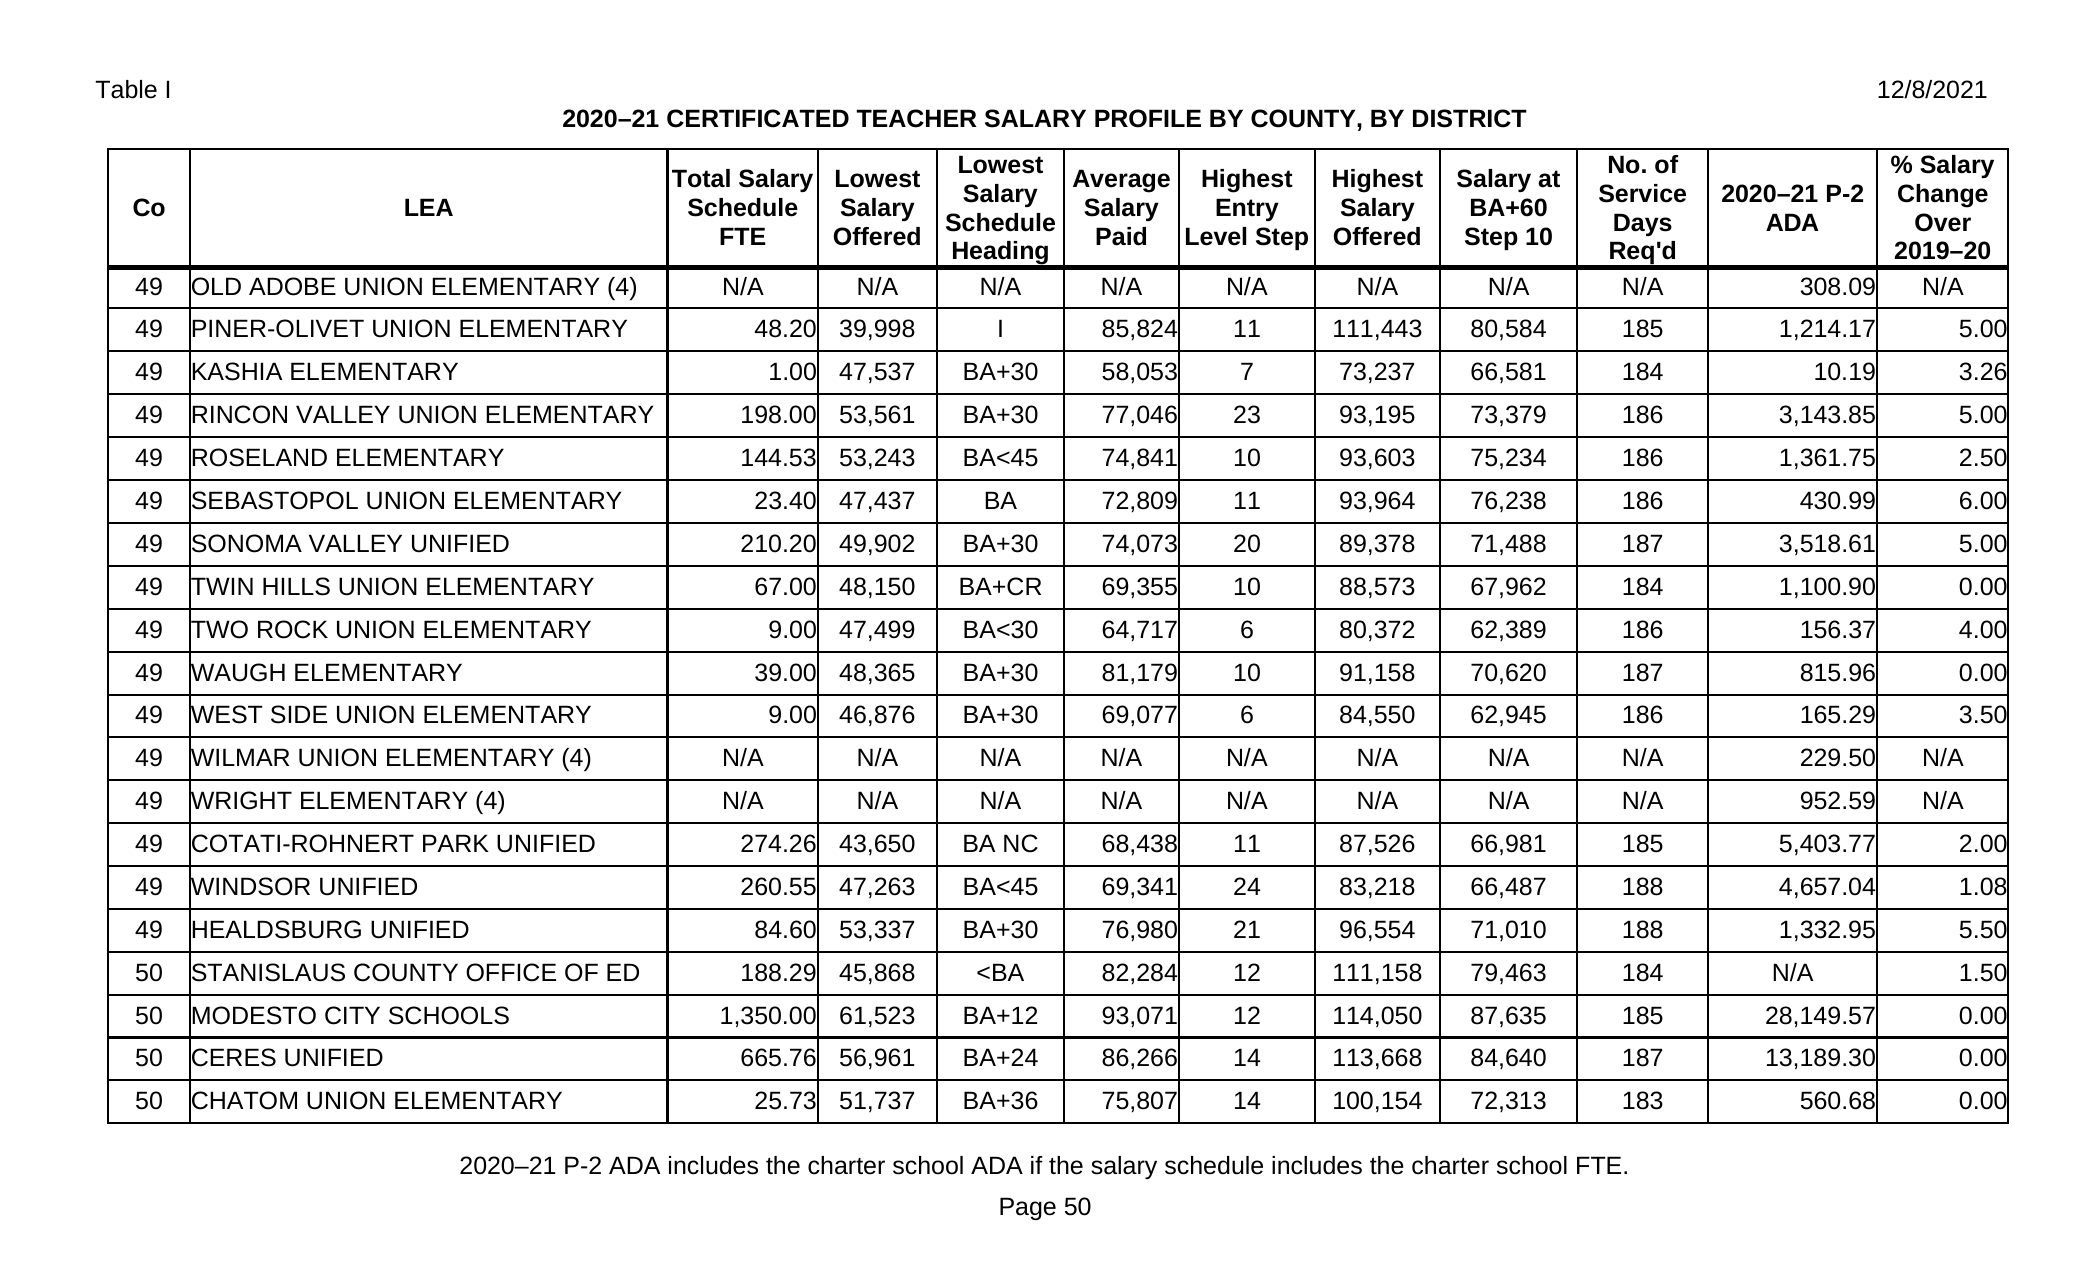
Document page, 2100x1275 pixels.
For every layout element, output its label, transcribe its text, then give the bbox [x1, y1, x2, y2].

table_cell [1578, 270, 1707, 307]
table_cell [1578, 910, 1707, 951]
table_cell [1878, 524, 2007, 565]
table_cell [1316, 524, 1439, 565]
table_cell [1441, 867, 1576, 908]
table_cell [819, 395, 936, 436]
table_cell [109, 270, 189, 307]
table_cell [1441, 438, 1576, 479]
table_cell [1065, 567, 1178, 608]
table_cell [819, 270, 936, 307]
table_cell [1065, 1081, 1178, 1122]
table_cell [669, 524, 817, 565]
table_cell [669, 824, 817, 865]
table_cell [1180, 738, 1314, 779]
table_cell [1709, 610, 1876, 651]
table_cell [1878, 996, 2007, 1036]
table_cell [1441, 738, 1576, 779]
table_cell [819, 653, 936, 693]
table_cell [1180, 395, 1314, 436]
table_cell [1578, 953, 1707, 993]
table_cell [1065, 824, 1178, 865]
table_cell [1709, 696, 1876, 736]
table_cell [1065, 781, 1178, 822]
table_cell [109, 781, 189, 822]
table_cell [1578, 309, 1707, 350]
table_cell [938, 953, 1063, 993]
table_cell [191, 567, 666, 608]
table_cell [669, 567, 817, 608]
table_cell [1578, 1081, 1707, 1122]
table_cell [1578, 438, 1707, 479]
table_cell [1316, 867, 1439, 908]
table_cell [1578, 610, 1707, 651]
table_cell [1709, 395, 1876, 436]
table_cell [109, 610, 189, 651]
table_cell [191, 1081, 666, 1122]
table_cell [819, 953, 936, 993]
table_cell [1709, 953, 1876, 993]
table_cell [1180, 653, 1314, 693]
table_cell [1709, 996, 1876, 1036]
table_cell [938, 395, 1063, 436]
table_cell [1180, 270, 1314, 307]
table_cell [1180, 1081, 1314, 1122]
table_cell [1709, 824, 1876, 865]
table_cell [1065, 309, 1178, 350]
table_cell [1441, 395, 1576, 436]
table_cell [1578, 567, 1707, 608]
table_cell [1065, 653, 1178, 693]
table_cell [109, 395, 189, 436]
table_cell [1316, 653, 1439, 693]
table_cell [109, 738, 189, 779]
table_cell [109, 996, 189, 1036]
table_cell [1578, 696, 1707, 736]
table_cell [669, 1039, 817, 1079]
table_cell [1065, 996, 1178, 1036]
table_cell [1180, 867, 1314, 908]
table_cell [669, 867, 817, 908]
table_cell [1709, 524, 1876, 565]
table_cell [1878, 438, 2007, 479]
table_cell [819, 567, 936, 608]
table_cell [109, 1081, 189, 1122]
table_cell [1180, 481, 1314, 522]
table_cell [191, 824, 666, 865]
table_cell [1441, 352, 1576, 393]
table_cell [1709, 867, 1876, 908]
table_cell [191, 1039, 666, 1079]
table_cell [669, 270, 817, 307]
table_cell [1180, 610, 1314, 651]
table_header 2020–21 P-2 ADA [1709, 150, 1876, 265]
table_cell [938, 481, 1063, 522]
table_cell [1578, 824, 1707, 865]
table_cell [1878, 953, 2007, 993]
table_header Total Salary Schedule FTE [669, 150, 817, 265]
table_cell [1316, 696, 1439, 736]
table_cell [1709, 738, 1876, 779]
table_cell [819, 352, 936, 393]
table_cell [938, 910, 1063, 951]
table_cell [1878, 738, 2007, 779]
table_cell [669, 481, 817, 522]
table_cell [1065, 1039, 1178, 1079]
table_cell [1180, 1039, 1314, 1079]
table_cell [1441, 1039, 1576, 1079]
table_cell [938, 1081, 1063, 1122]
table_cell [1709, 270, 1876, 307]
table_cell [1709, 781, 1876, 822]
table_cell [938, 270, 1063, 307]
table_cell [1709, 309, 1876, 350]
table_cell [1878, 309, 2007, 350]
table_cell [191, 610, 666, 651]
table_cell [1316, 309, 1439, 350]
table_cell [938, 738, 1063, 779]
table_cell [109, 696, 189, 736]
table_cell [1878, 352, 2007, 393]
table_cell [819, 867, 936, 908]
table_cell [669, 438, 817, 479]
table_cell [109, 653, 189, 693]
table_header LEA [191, 150, 666, 265]
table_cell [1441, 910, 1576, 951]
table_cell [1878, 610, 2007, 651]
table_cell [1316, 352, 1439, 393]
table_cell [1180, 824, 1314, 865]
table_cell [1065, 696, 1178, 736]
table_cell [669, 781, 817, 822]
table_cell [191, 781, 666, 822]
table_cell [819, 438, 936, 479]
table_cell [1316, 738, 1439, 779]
table_header Highest Entry Level Step [1180, 150, 1314, 265]
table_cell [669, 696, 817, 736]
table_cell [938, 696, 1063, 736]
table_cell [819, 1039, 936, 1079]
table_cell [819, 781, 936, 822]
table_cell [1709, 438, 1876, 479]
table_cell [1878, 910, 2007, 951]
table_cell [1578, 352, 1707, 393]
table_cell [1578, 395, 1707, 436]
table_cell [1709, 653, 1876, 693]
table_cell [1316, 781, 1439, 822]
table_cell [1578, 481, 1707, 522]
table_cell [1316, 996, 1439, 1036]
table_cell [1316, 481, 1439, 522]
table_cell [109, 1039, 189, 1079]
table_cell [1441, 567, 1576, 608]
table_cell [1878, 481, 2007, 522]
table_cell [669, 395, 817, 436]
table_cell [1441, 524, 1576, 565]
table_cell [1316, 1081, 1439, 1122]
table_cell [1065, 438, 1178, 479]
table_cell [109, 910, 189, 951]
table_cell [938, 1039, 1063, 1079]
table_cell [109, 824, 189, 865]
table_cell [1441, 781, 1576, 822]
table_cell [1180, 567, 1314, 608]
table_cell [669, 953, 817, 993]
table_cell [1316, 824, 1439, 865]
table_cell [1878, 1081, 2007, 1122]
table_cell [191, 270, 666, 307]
table_header Salary at BA+60 Step 10 [1441, 150, 1576, 265]
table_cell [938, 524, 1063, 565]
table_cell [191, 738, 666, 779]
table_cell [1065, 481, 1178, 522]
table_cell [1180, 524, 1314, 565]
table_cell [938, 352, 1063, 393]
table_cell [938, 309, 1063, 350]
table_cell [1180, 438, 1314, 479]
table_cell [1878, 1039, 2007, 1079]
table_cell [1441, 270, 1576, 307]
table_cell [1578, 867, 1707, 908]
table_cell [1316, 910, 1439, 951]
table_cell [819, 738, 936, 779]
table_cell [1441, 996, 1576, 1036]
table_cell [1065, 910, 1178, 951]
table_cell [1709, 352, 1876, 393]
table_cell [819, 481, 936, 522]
table_header Lowest Salary Offered [819, 150, 936, 265]
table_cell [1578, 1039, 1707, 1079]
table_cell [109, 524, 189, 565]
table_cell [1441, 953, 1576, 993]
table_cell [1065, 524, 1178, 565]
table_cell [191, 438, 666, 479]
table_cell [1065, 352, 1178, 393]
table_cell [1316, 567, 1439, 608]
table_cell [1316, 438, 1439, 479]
table_header Lowest Salary ScheduleHeading [938, 150, 1063, 265]
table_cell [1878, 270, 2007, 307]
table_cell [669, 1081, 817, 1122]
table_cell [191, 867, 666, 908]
table_header % Salary Change Over 2019–20 [1878, 150, 2007, 265]
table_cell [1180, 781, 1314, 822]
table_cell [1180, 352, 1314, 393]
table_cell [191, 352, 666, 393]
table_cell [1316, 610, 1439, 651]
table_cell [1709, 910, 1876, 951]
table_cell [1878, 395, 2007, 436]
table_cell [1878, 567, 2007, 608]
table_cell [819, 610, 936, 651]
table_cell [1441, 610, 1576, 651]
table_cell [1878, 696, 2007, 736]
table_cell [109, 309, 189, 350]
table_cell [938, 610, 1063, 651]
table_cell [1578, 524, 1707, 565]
table_header Highest Salary Offered [1316, 150, 1439, 265]
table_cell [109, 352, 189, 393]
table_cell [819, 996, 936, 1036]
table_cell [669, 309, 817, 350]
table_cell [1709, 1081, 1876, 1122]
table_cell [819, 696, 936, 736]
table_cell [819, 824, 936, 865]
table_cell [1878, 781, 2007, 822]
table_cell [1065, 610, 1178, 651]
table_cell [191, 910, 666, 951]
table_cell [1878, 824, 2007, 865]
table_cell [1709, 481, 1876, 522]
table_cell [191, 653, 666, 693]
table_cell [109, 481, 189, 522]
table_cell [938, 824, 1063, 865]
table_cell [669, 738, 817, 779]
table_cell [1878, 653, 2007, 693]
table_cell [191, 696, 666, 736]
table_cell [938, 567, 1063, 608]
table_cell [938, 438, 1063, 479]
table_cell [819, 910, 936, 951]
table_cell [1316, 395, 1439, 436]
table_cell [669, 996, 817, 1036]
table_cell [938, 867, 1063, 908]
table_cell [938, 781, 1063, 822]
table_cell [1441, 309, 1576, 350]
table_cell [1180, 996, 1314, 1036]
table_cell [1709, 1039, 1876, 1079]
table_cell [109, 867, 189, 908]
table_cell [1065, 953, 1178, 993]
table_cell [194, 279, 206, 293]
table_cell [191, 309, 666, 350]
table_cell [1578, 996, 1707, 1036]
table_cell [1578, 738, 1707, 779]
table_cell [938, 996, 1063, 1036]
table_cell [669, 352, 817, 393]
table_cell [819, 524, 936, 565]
table_header Co [109, 150, 189, 265]
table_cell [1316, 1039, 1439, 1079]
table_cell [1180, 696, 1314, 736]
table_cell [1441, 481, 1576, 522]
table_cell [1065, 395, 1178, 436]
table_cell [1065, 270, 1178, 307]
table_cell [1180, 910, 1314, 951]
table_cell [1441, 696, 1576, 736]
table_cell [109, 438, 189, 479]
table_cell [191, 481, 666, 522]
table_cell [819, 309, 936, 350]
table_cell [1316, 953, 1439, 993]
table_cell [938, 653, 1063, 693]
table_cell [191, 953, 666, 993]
table_header No. of Service Days Req'd [1578, 150, 1707, 265]
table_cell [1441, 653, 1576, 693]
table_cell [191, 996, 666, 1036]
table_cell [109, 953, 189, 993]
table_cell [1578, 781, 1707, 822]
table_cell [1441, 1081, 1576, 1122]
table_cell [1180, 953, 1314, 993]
table_header Average Salary Paid [1065, 150, 1178, 265]
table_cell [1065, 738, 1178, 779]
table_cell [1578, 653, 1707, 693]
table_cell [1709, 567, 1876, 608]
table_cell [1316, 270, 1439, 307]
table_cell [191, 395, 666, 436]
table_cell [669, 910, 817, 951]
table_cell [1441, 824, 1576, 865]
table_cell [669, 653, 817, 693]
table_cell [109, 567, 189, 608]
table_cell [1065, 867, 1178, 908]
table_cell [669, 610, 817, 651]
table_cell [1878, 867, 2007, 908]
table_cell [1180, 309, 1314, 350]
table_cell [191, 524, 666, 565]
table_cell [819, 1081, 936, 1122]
